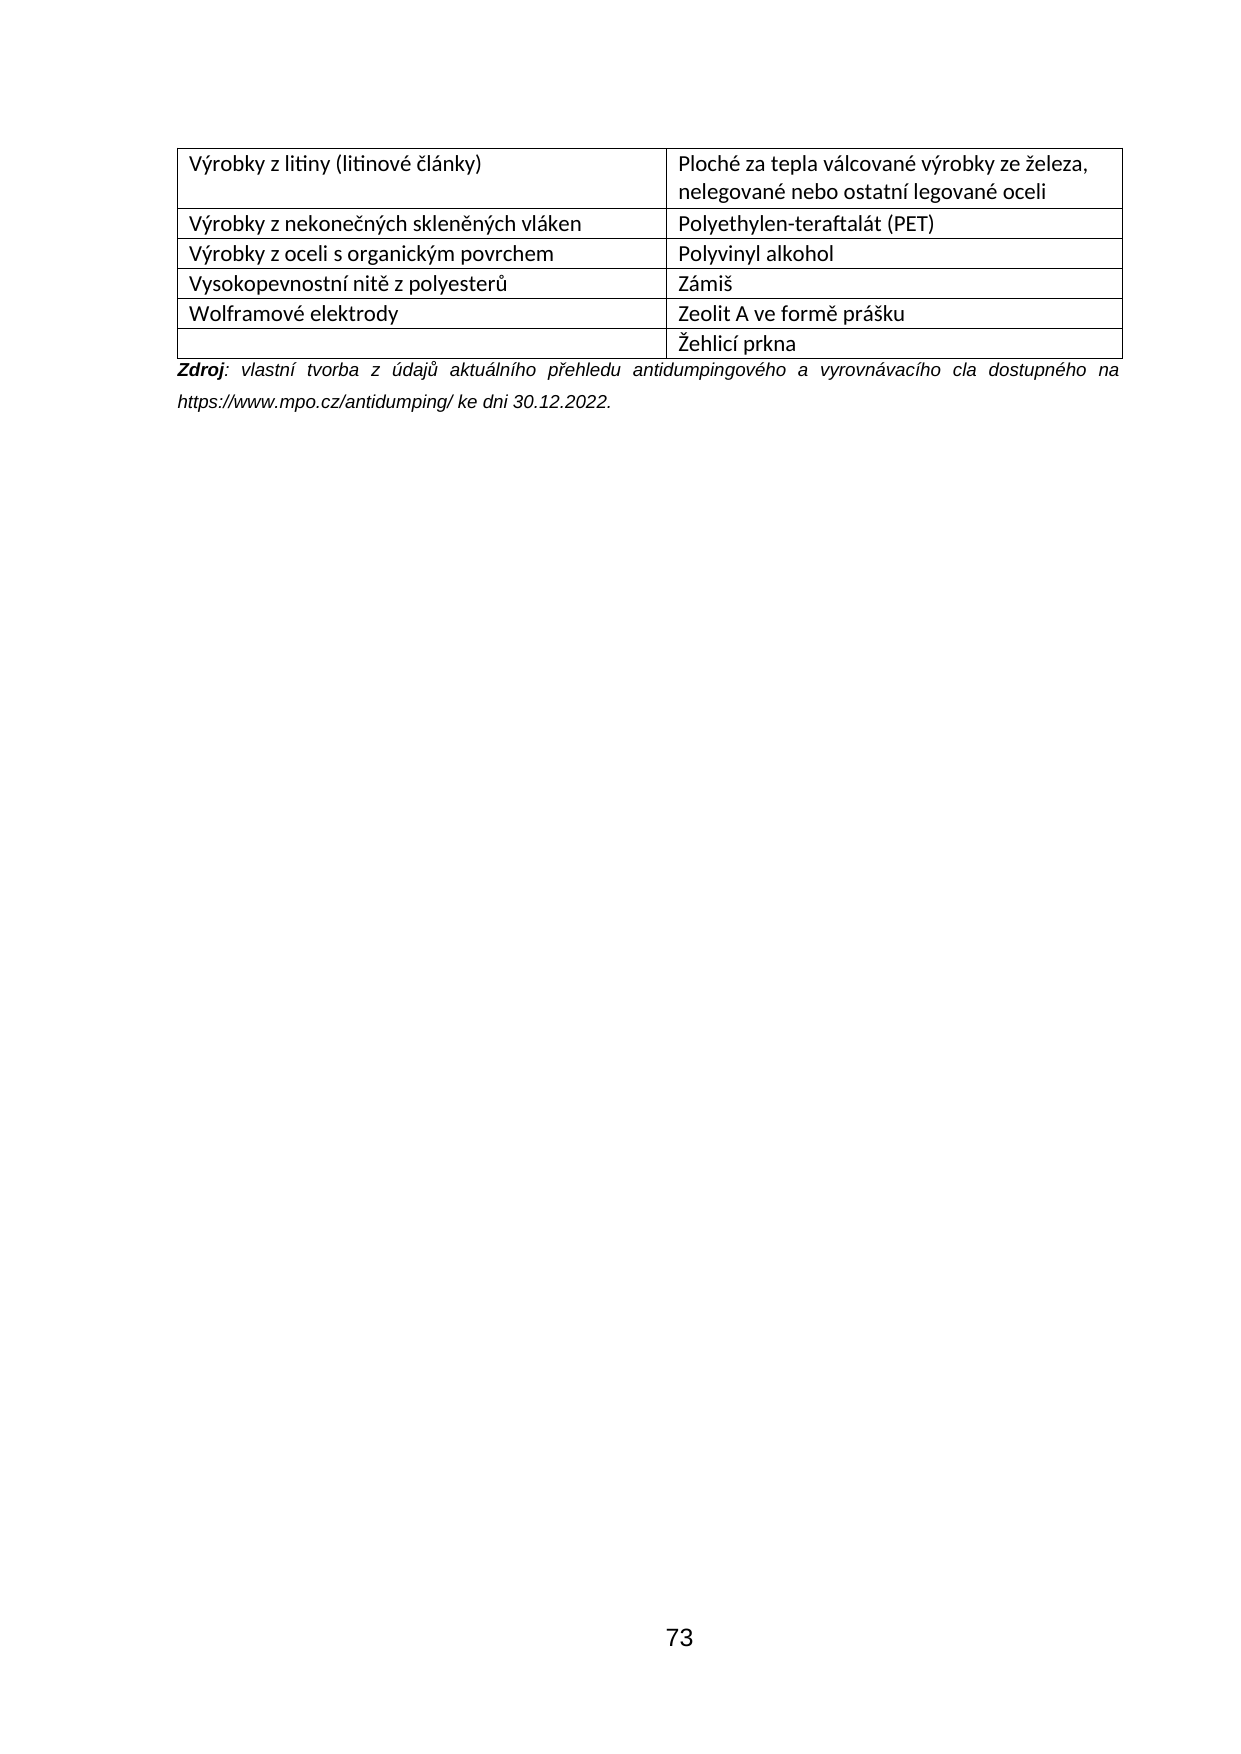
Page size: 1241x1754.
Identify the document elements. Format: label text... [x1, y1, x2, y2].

table_cell Výrobky z nekonečných skleněných vláken [178, 209, 666, 238]
table_cell Žehlicí prkna [667, 329, 1122, 358]
table_cell Zámiš [667, 269, 1122, 298]
table_cell Ploché za tepla válcované výrobky ze železa, nelegované nebo ostatní legované oceli [667, 149, 1122, 208]
table_cell Výrobky z litiny (litinové články) [178, 149, 666, 208]
table_cell Vysokopevnostní nitě z polyesterů [178, 269, 666, 298]
table_cell Polyethylen-teraftalát (PET) [667, 209, 1122, 238]
table_cell [178, 329, 666, 358]
table_cell Wolframové elektrody [178, 299, 666, 328]
table_cell Zeolit A ve formě prášku [667, 299, 1122, 328]
text Zdroj: vlastní tvorba z údajů aktuálního přehledu antidumpingového a vyrovnávacího cla dostupného na https://www.mpo.cz/antidumping/ ke dni 30.12.2022. [177, 359, 1122, 413]
table_cell Polyvinyl alkohol [667, 239, 1122, 268]
table_cell Výrobky z oceli s organickým povrchem [178, 239, 666, 268]
